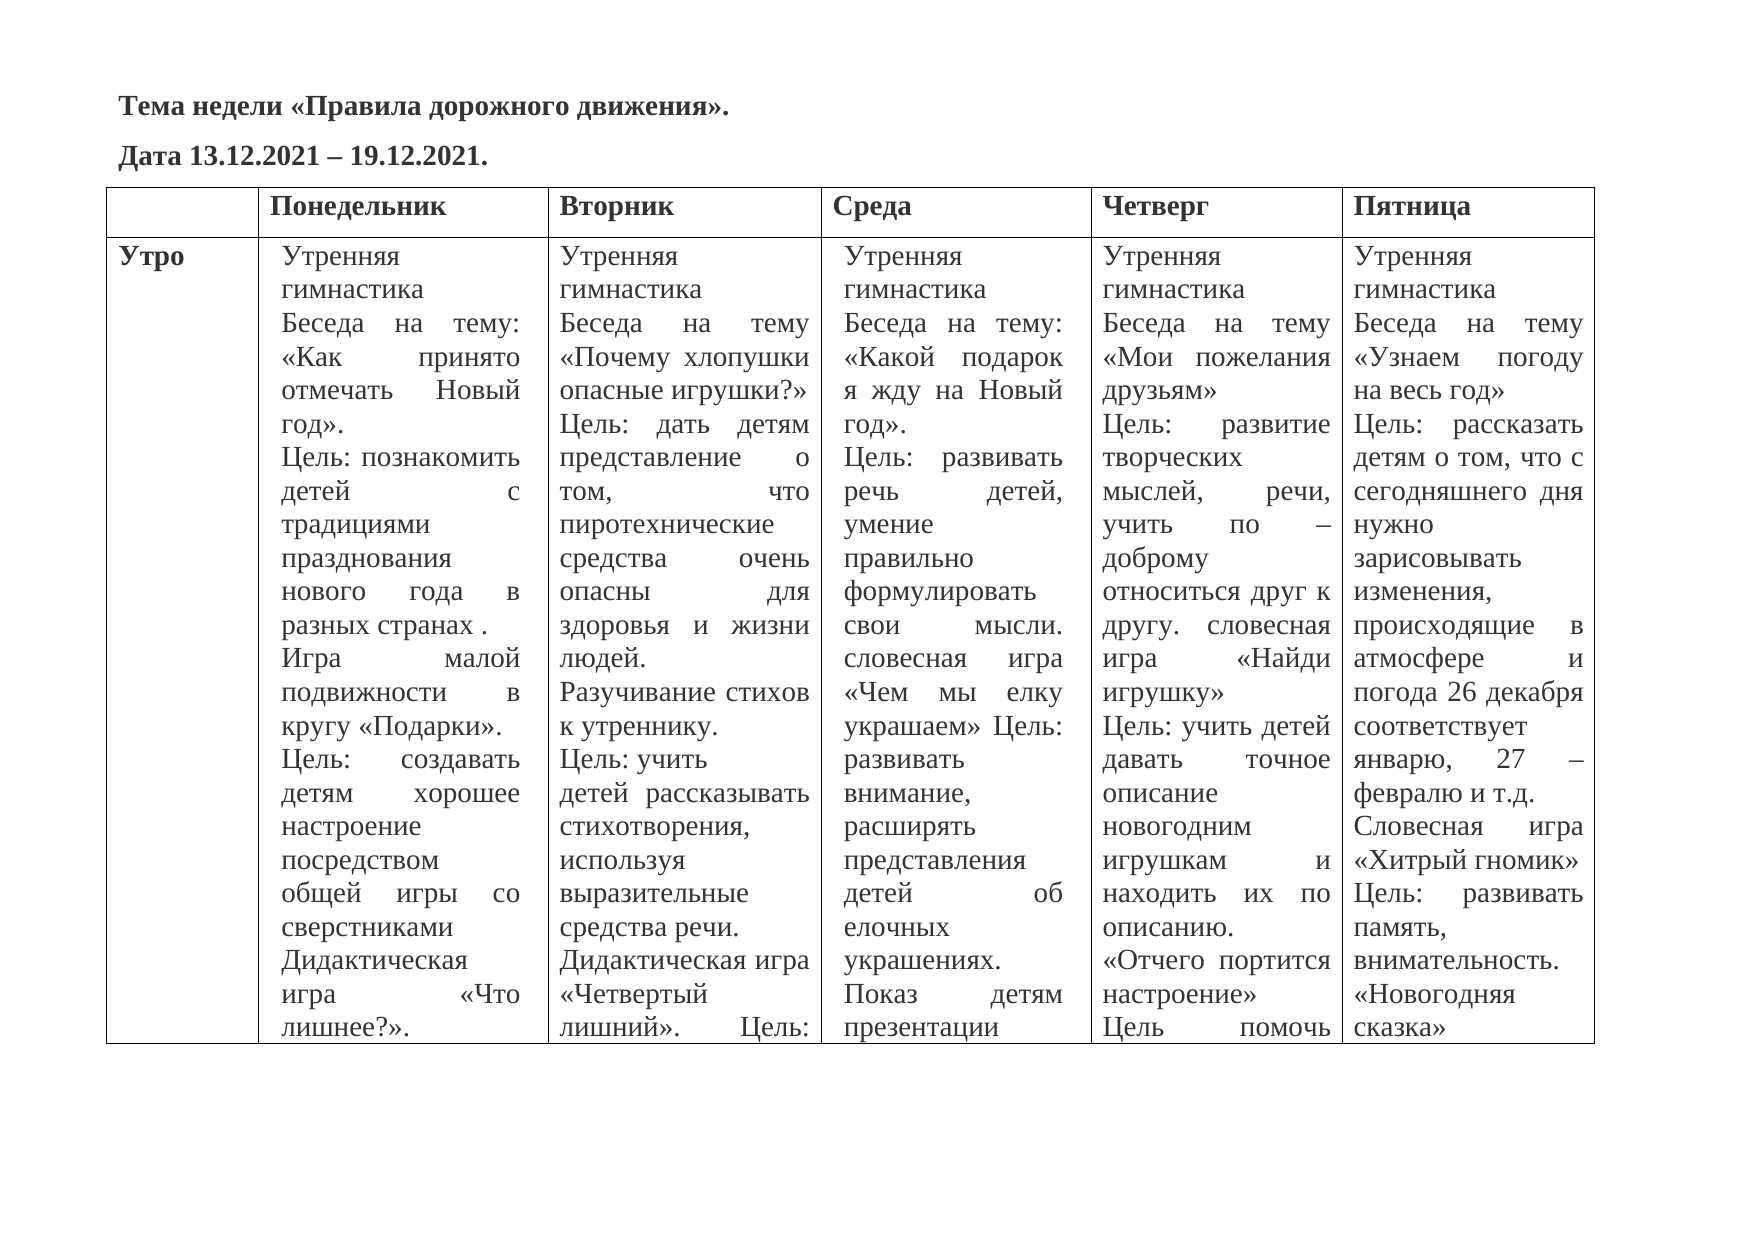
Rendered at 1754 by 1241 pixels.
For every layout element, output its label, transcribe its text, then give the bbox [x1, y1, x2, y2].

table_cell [1343, 238, 1594, 1043]
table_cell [259, 238, 548, 1043]
text Тема недели «Правила дорожного движения». [118, 88, 1636, 122]
text Дата 13.12.2021 – 19.12.2021. [118, 138, 1636, 171]
table_header Четверг [1092, 188, 1342, 237]
table_header Вторник [549, 188, 821, 237]
table_header Понедельник [259, 188, 548, 237]
table_cell Утро [107, 238, 258, 1043]
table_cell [822, 238, 1091, 1043]
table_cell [1092, 238, 1342, 1043]
table_header [107, 188, 258, 237]
table_header Среда [822, 188, 1091, 237]
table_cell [549, 238, 821, 1043]
table_header Пятница [1343, 188, 1594, 237]
